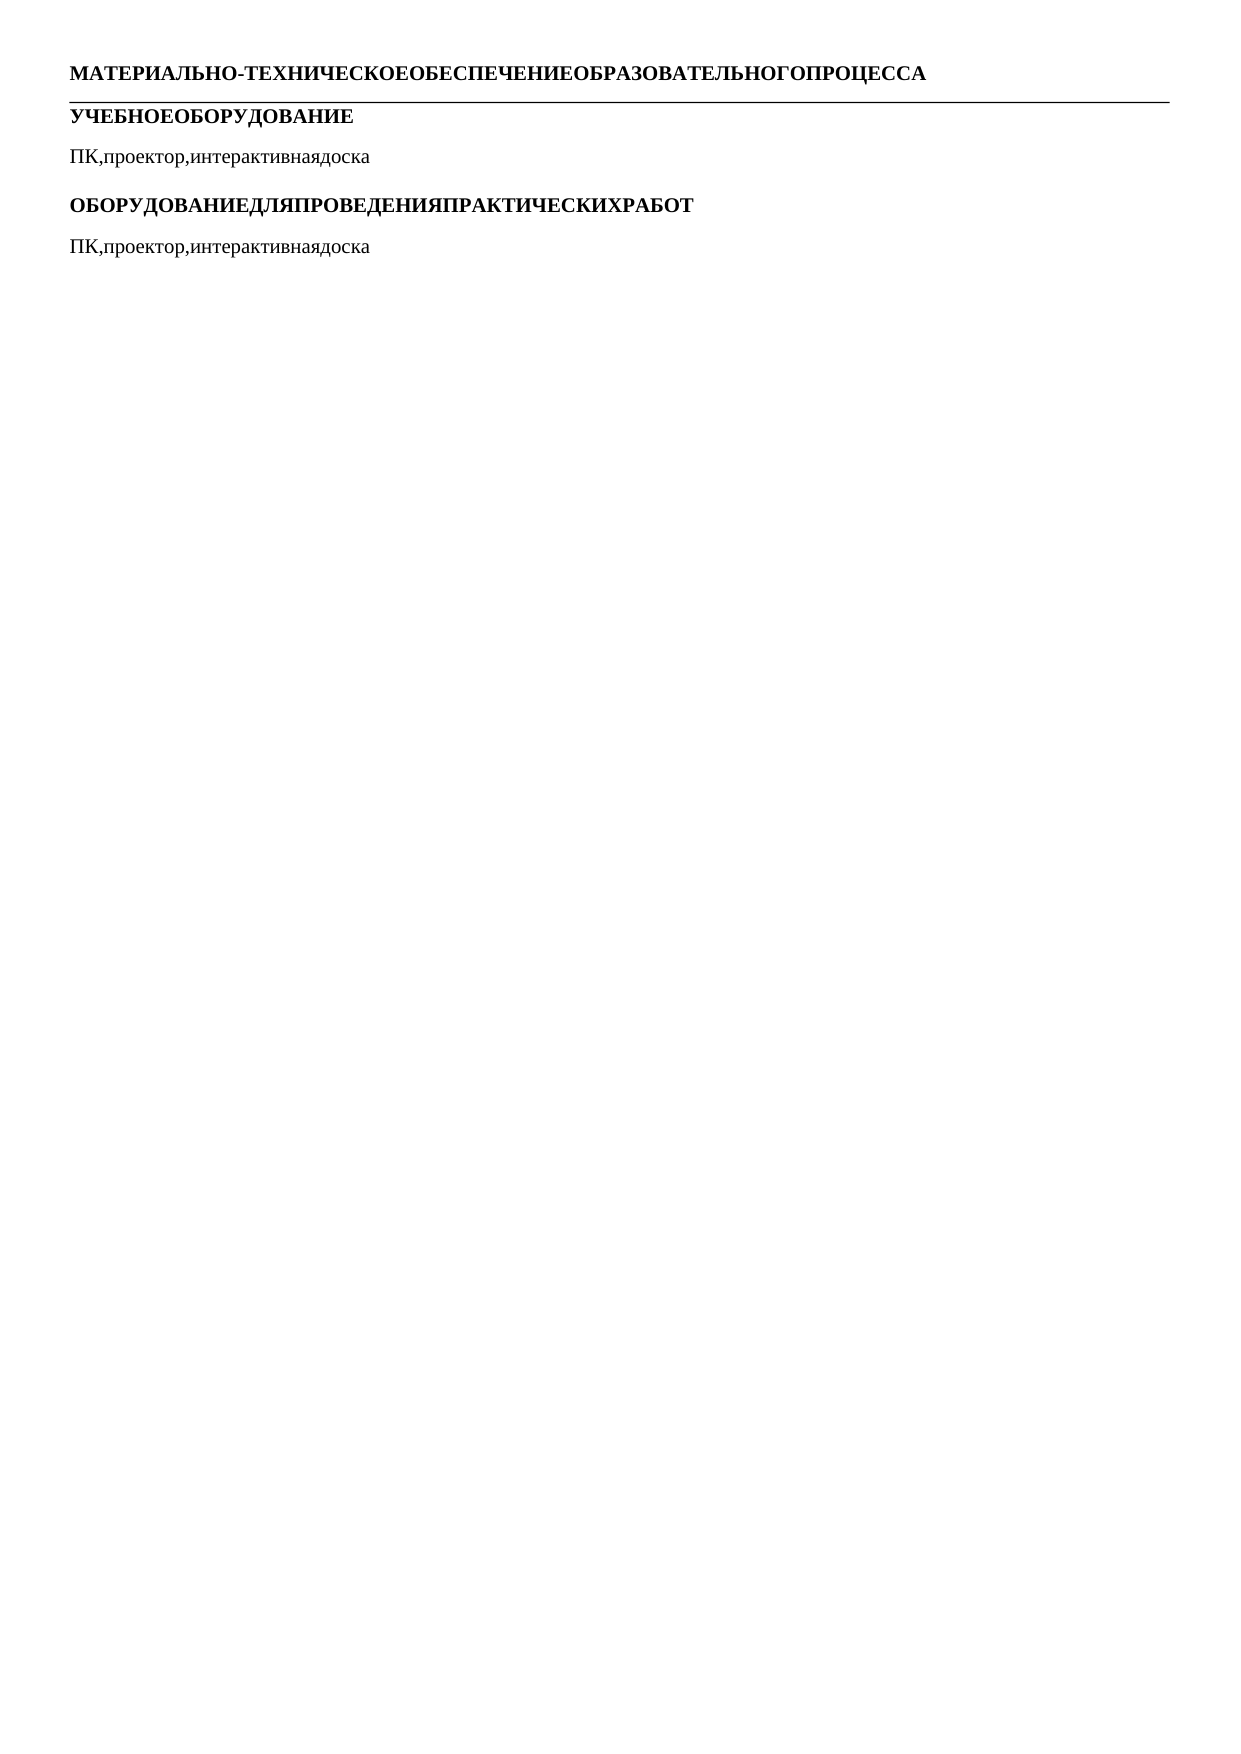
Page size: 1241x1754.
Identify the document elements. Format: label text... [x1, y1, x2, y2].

text ОБОРУДОВАНИЕДЛЯПРОВЕДЕНИЯПРАКТИЧЕСКИХРАБОТ [69, 193, 1182, 217]
text МАТЕРИАЛЬНО-ТЕХНИЧЕСКОЕОБЕСПЕЧЕНИЕОБРАЗОВАТЕЛЬНОГОПРОЦЕССА [69, 61, 1182, 85]
text УЧЕБНОЕОБОРУДОВАНИЕ [69, 104, 1182, 128]
text ПК,проектор,интерактивнаядоска [69, 144, 1182, 168]
text ПК,проектор,интерактивнаядоска [69, 234, 1182, 258]
